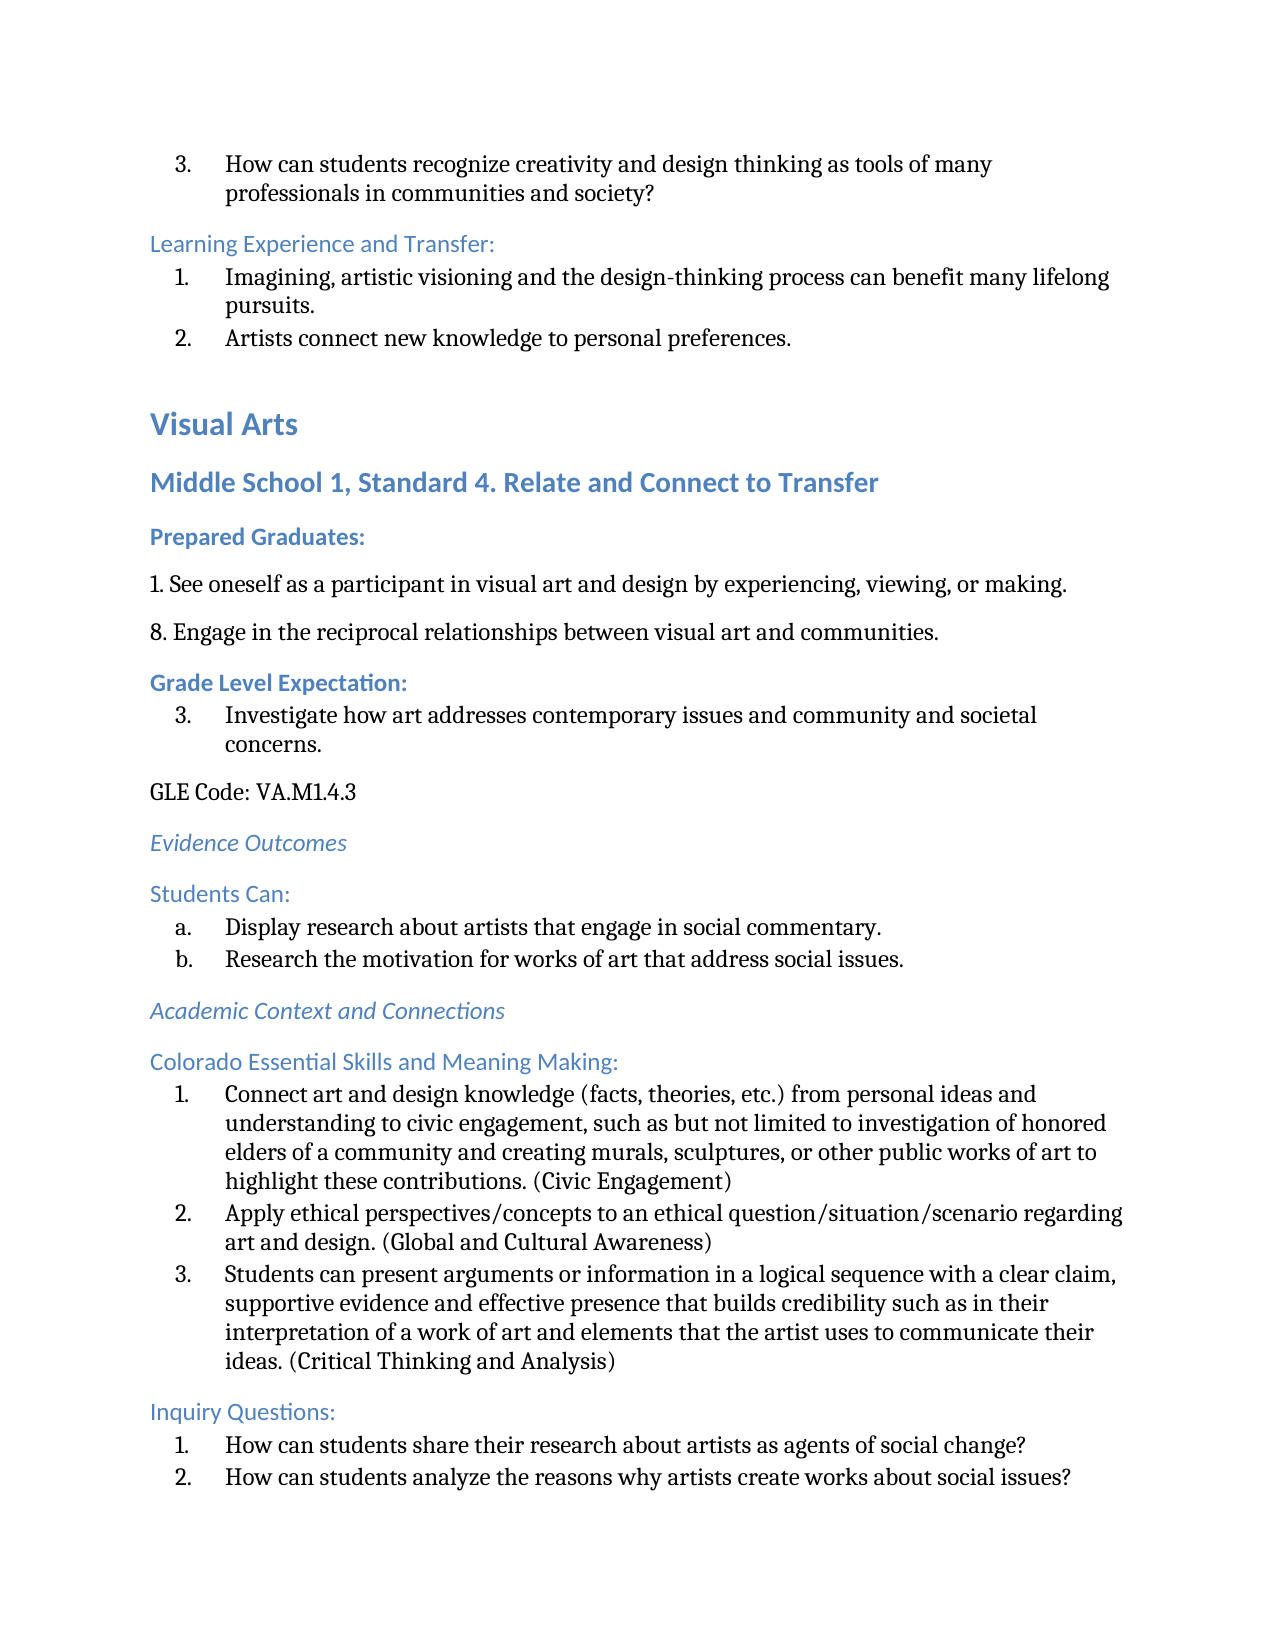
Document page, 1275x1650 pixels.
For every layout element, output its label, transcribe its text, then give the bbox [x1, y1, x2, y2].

text 8. Engage in the reciprocal relationships between visual art and communities. [150, 617, 1125, 646]
list Imagining, artistic visioning and the design-thinking process can benefit many lifelong pursuits. [175, 263, 1125, 320]
text 1. See oneself as a participant in visual art and design by experiencing, viewing, or making. [150, 570, 1125, 599]
subtitle Evidence Outcomes [150, 827, 1125, 858]
list Connect art and design knowledge (facts, theories, etc.) from personal ideas and understanding to civic engagement, such as but not limited to investigation of honored elders of a community and creating murals, sculptures, or other public works of art to highlight these contributions. (Civic Engagement) [175, 1080, 1125, 1195]
subtitle Grade Level Expectation: [150, 667, 1125, 697]
list How can students recognize creativity and design thinking as tools of many professionals in communities and society? [175, 150, 1125, 207]
list Apply ethical perspectives/concepts to an ethical question/situation/scenario regarding art and design. (Global and Cultural Awareness) [175, 1199, 1125, 1257]
list Display research about artists that engage in social commentary. [175, 913, 1125, 941]
list Artists connect new knowledge to personal preferences. [175, 324, 1125, 353]
subtitle Prepared Graduates: [150, 521, 1125, 551]
subtitle Students Can: [150, 878, 1125, 909]
subtitle Middle School 1, Standard 4. Relate and Connect to Transfer [150, 464, 1125, 500]
list How can students analyze the reasons why artists create works about social issues? [175, 1463, 1125, 1492]
subtitle Academic Context and Connections [150, 995, 1125, 1025]
text GLE Code: VA.M1.4.3 [150, 777, 1125, 806]
list How can students share their research about artists as agents of social change? [175, 1431, 1125, 1459]
list Research the motivation for works of art that address social issues. [175, 945, 1125, 974]
subtitle Visual Arts [150, 403, 1125, 443]
subtitle Learning Experience and Transfer: [150, 228, 1125, 259]
subtitle Colorado Essential Skills and Meaning Making: [150, 1046, 1125, 1077]
subtitle Inquiry Questions: [150, 1396, 1125, 1427]
list Students can present arguments or information in a logical sequence with a clear claim, supportive evidence and effective presence that builds credibility such as in their interpretation of a work of art and elements that the artist uses to communicate their ideas. (Critical Thinking and Analysis) [175, 1260, 1125, 1375]
list Investigate how art addresses contemporary issues and community and societal concerns. [175, 701, 1125, 759]
